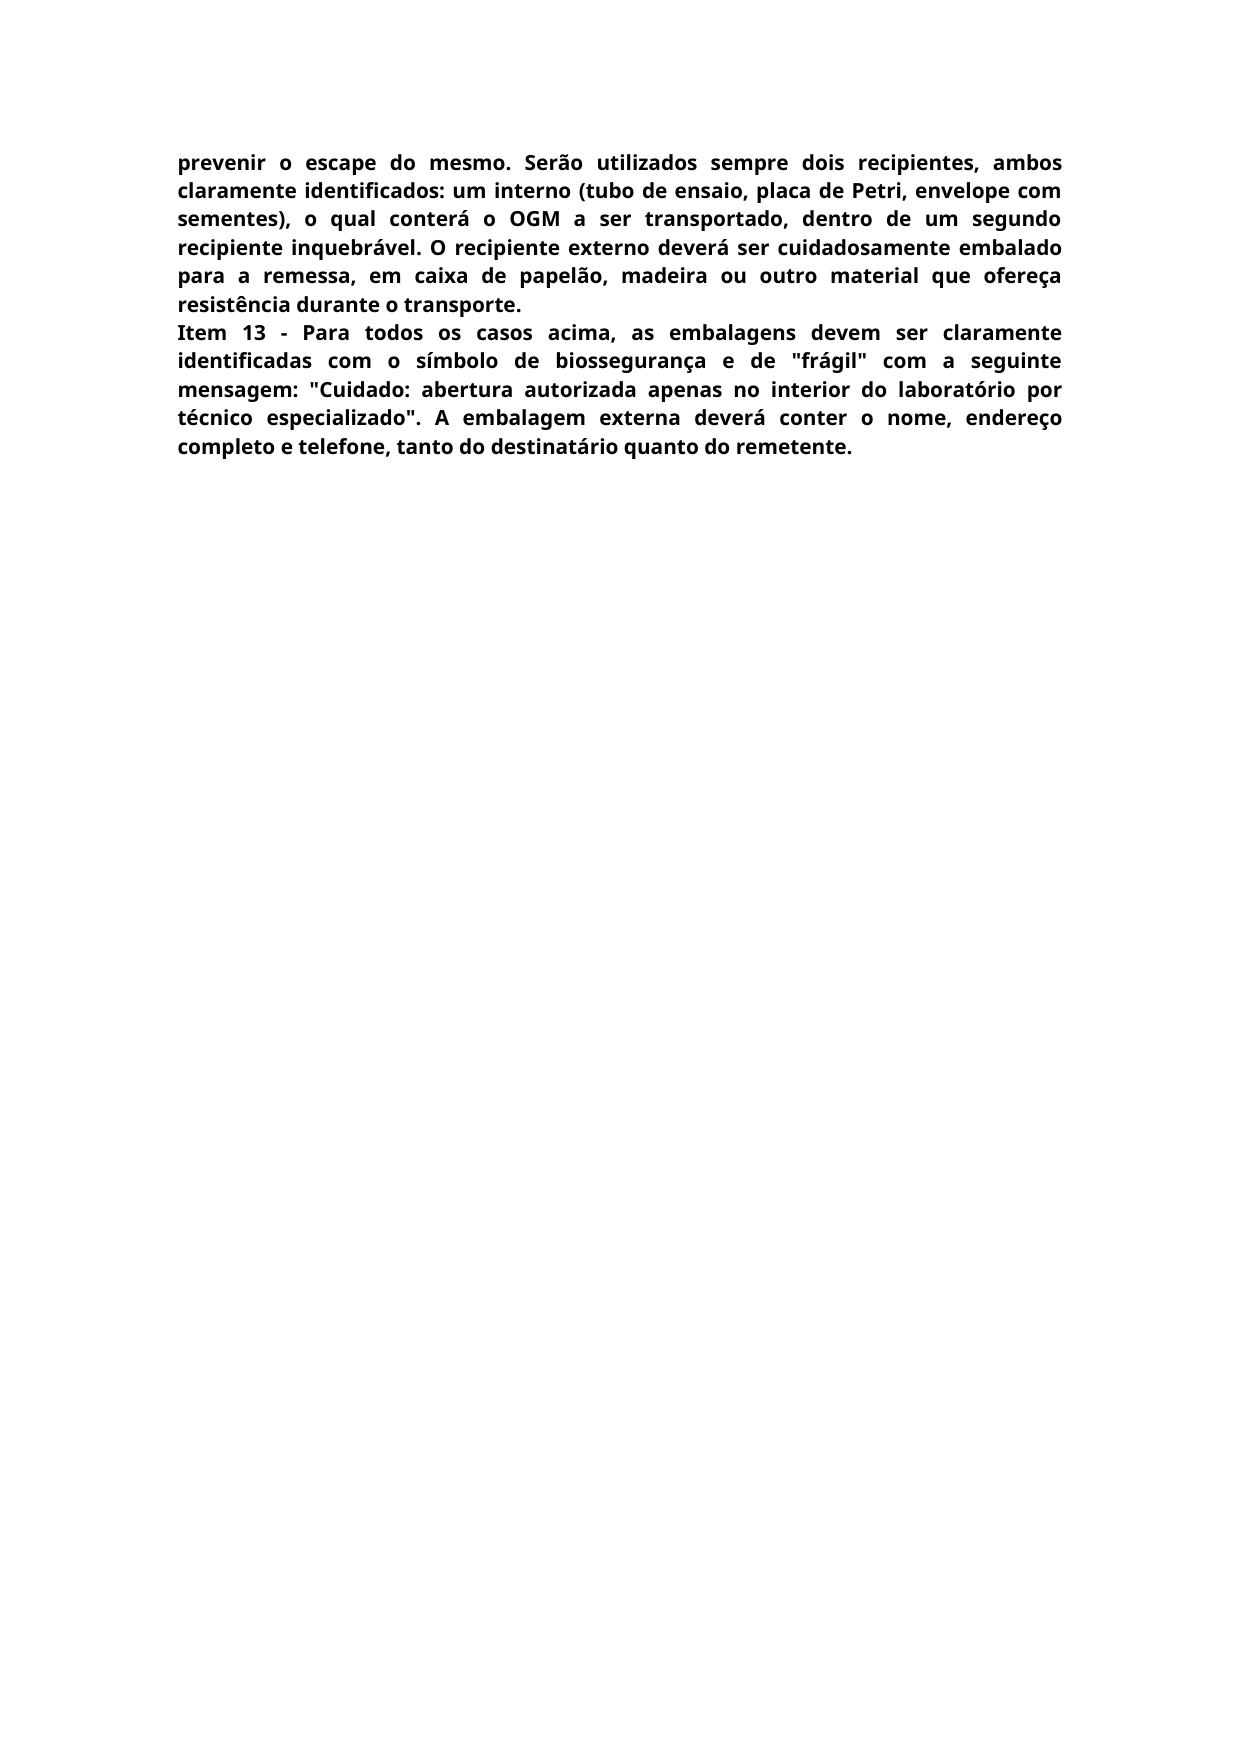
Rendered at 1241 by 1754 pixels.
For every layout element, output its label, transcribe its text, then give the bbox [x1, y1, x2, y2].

text Item 13 - Para todos os casos acima, as embalagens devem ser claramente identificadas com o símbolo de biossegurança e de "frágil" com a seguinte mensagem: "Cuidado: abertura autorizada apenas no interior do laboratório por técnico especializado". A embalagem externa deverá conter o nome, endereço completo e telefone, tanto do destinatário quanto do remetente. [177, 318, 1063, 460]
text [177, 148, 1063, 318]
